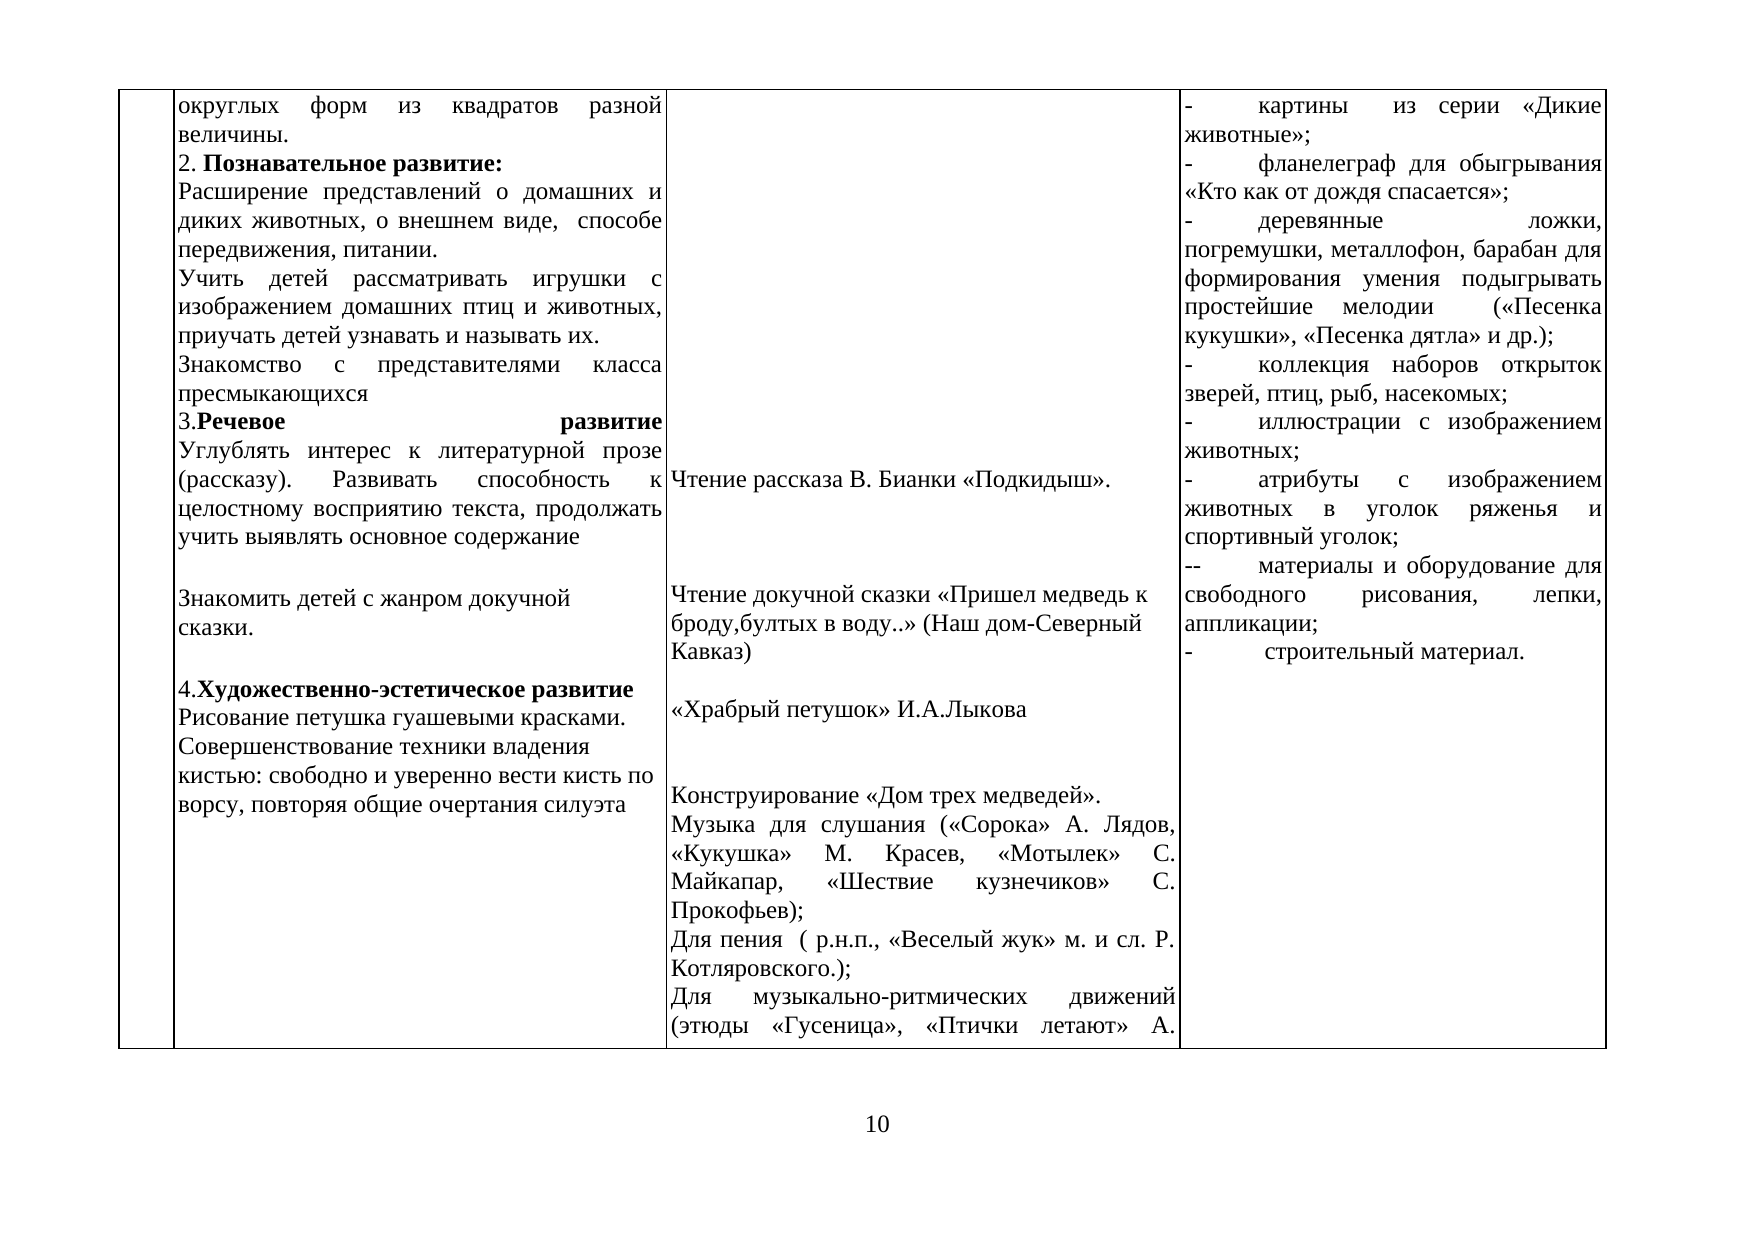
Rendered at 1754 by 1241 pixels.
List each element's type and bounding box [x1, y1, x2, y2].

table_cell [175, 90, 666, 1047]
table_cell [1181, 90, 1605, 1047]
table_cell [667, 90, 1179, 1047]
table_cell [120, 90, 173, 1047]
